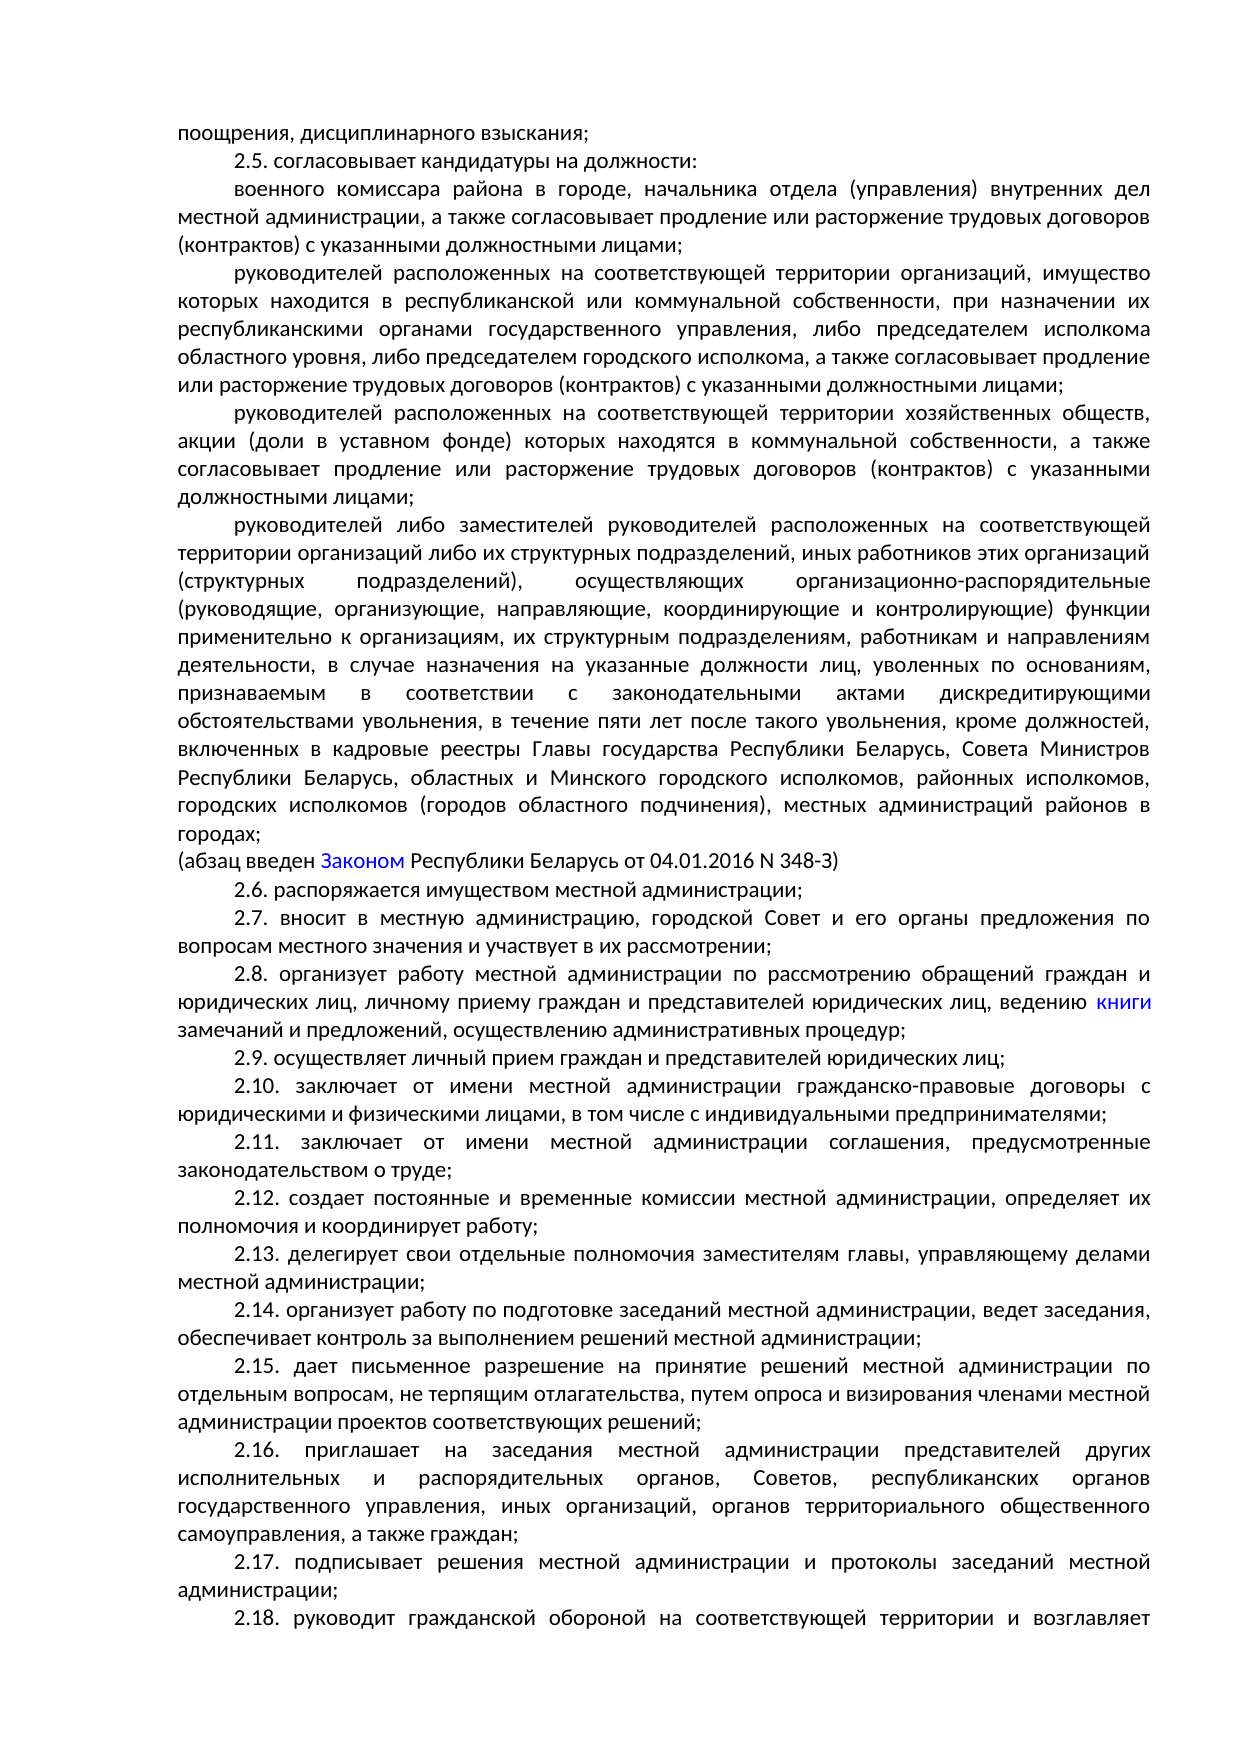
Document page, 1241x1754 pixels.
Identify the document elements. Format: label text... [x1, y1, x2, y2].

text 2.16. приглашает на заседания местной администрации представителей других исполнительных и распорядительных органов, Советов, республиканских органов государственного управления, иных организаций, органов территориального общественного самоуправления, а также граждан; [177, 1435, 1152, 1547]
text 2.12. создает постоянные и временные комиссии местной администрации, определяет их полномочия и координирует работу; [177, 1183, 1152, 1239]
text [177, 118, 1152, 146]
text 2.11. заключает от имени местной администрации соглашения, предусмотренные законодательством о труде; [177, 1127, 1152, 1183]
text 2.9. осуществляет личный прием граждан и представителей юридических лиц; [177, 1043, 1152, 1071]
text 2.8. организует работу местной администрации по рассмотрению обращений граждан и юридических лиц, личному приему граждан и представителей юридических лиц, ведению книги замечаний и предложений, осуществлению административных процедур; [177, 959, 1152, 1043]
text 2.6. распоряжается имуществом местной администрации; [177, 875, 1152, 903]
text 2.5. согласовывает кандидатуры на должности: [177, 146, 1152, 174]
text 2.10. заключает от имени местной администрации гражданско-правовые договоры с юридическими и физическими лицами, в том числе с индивидуальными предпринимателями; [177, 1071, 1152, 1127]
text военного комиссара района в городе, начальника отдела (управления) внутренних дел местной администрации, а также согласовывает продление или расторжение трудовых договоров (контрактов) с указанными должностными лицами; [177, 174, 1152, 258]
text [177, 1603, 1152, 1631]
text 2.17. подписывает решения местной администрации и протоколы заседаний местной администрации; [177, 1547, 1152, 1603]
text руководителей либо заместителей руководителей расположенных на соответствующей территории организаций либо их структурных подразделений, иных работников этих организаций (структурных подразделений), осуществляющих организационно-распорядительные (руководящие, организующие, направляющие, координирующие и контролирующие) функции применительно к организациям, их структурным подразделениям, работникам и направлениям деятельности, в случае назначения на указанные должности лиц, уволенных по основаниям, признаваемым в соответствии с законодательными актами дискредитирующими обстоятельствами увольнения, в течение пяти лет после такого увольнения, кроме должностей, включенных в кадровые реестры Главы государства Республики Беларусь, Совета Министров Республики Беларусь, областных и Минского городского исполкомов, районных исполкомов, городских исполкомов (городов областного подчинения), местных администраций районов в городах; [177, 510, 1152, 847]
text (абзац введен Законом Республики Беларусь от 04.01.2016 N 348-З) [177, 847, 1152, 875]
text 2.15. дает письменное разрешение на принятие решений местной администрации по отдельным вопросам, не терпящим отлагательства, путем опроса и визирования членами местной администрации проектов соответствующих решений; [177, 1351, 1152, 1435]
text 2.7. вносит в местную администрацию, городской Совет и его органы предложения по вопросам местного значения и участвует в их рассмотрении; [177, 903, 1152, 959]
text 2.13. делегирует свои отдельные полномочия заместителям главы, управляющему делами местной администрации; [177, 1239, 1152, 1295]
text руководителей расположенных на соответствующей территории хозяйственных обществ, акции (доли в уставном фонде) которых находятся в коммунальной собственности, а также согласовывает продление или расторжение трудовых договоров (контрактов) с указанными должностными лицами; [177, 398, 1152, 510]
text руководителей расположенных на соответствующей территории организаций, имущество которых находится в республиканской или коммунальной собственности, при назначении их республиканскими органами государственного управления, либо председателем исполкома областного уровня, либо председателем городского исполкома, а также согласовывает продление или расторжение трудовых договоров (контрактов) с указанными должностными лицами; [177, 258, 1152, 398]
text 2.14. организует работу по подготовке заседаний местной администрации, ведет заседания, обеспечивает контроль за выполнением решений местной администрации; [177, 1295, 1152, 1351]
